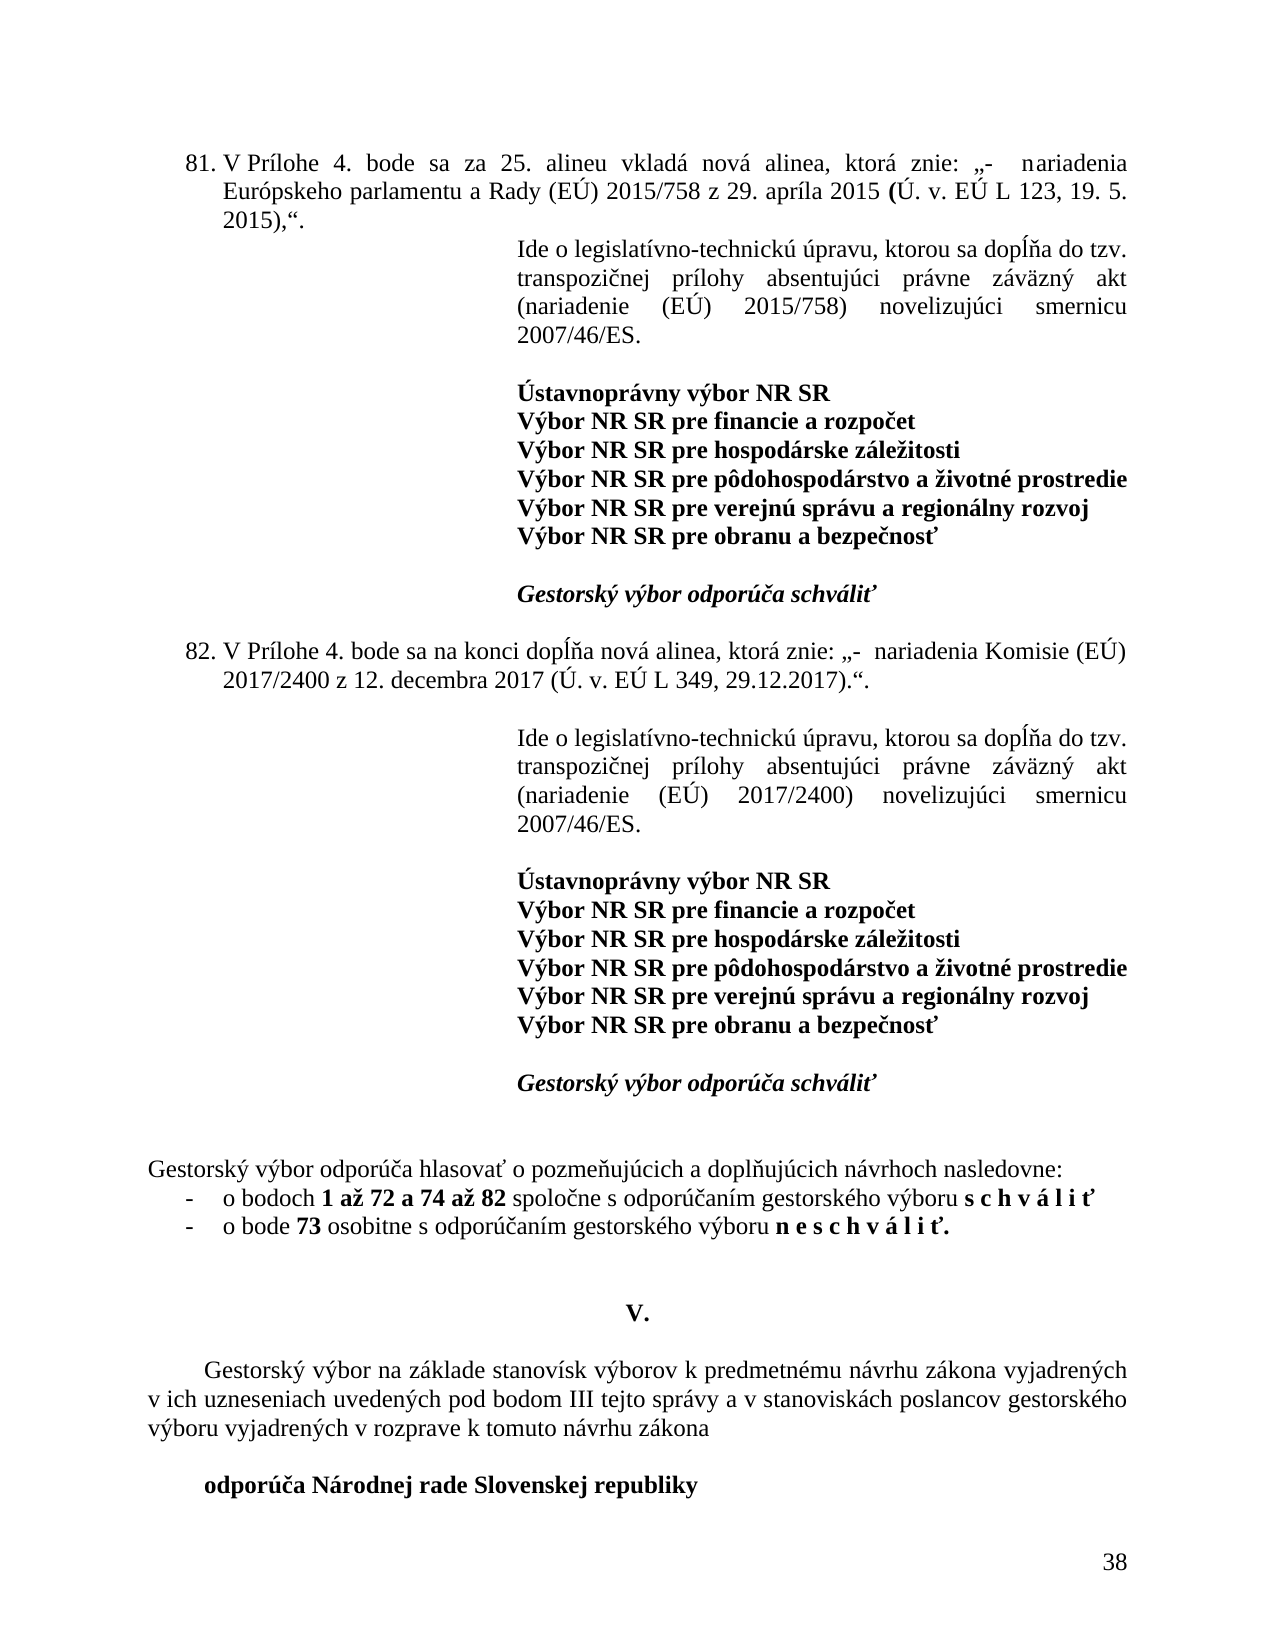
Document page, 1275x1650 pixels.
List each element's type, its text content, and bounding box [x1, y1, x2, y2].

text Výbor NR SR pre hospodárske záležitosti [517, 924, 1127, 953]
list V Prílohe 4. bode sa na konci dopĺňa nová alinea, ktorá znie: „- nariadenia Komisie (EÚ) 2017/2400 z 12. decembra 2017 (Ú. v. EÚ L 349, 29.12.2017).“. [185, 636, 1127, 694]
list o bode 73 osobitne s odporúčaním gestorského výboru n e s c h v á l i ť. [185, 1211, 1127, 1240]
list o bodoch 1 až 72 a 74 až 82 spoločne s odporúčaním gestorského výboru s c h v á l i ť [185, 1183, 1127, 1211]
text Ide o legislatívno-technickú úpravu, ktorou sa dopĺňa do tzv. transpozičnej prílohy absentujúci právne záväzný akt (nariadenie (EÚ) 2017/2400) novelizujúci smernicu 2007/46/ES. [517, 723, 1127, 838]
text Výbor NR SR pre financie a rozpočet [517, 406, 1127, 435]
text Výbor NR SR pre financie a rozpočet [517, 895, 1127, 924]
text Gestorský výbor odporúča hlasovať o pozmeňujúcich a doplňujúcich návrhoch nasledovne: [148, 1154, 1127, 1183]
text odporúča Národnej rade Slovenskej republiky [148, 1470, 1127, 1499]
text Ide o legislatívno-technickú úpravu, ktorou sa dopĺňa do tzv. transpozičnej prílohy absentujúci právne záväzný akt (nariadenie (EÚ) 2015/758) novelizujúci smernicu 2007/46/ES. [517, 234, 1127, 349]
text Výbor NR SR pre verejnú správu a regionálny rozvoj [517, 493, 1127, 521]
text Výbor NR SR pre verejnú správu a regionálny rozvoj [517, 981, 1127, 1010]
text Výbor NR SR pre hospodárske záležitosti [517, 435, 1127, 464]
text Gestorský výbor na základe stanovísk výborov k predmetnému návrhu zákona vyjadrených v ich uzneseniach uvedených pod bodom III tejto správy a v stanoviskách poslancov gestorského výboru vyjadrených v rozprave k tomuto návrhu zákona [148, 1355, 1127, 1441]
text Gestorský výbor odporúča schváliť [517, 1068, 1127, 1096]
text Výbor NR SR pre pôdohospodárstvo a životné prostredie [517, 464, 1127, 493]
text V. [148, 1298, 1127, 1326]
text Výbor NR SR pre obranu a bezpečnosť [517, 521, 1127, 550]
text Výbor NR SR pre obranu a bezpečnosť [517, 1010, 1127, 1039]
text Ústavnoprávny výbor NR SR [517, 866, 1127, 895]
text Výbor NR SR pre pôdohospodárstvo a životné prostredie [517, 953, 1127, 981]
text Gestorský výbor odporúča schváliť [517, 579, 1127, 608]
text Ústavnoprávny výbor NR SR [517, 378, 1127, 406]
list V Prílohe 4. bode sa za 25. alineu vkladá nová alinea, ktorá znie: „- nariadenia Európskeho parlamentu a Rady (EÚ) 2015/758 z 29. apríla 2015 (Ú. v. EÚ L 123, 19. 5. 2015),“. [185, 148, 1127, 234]
